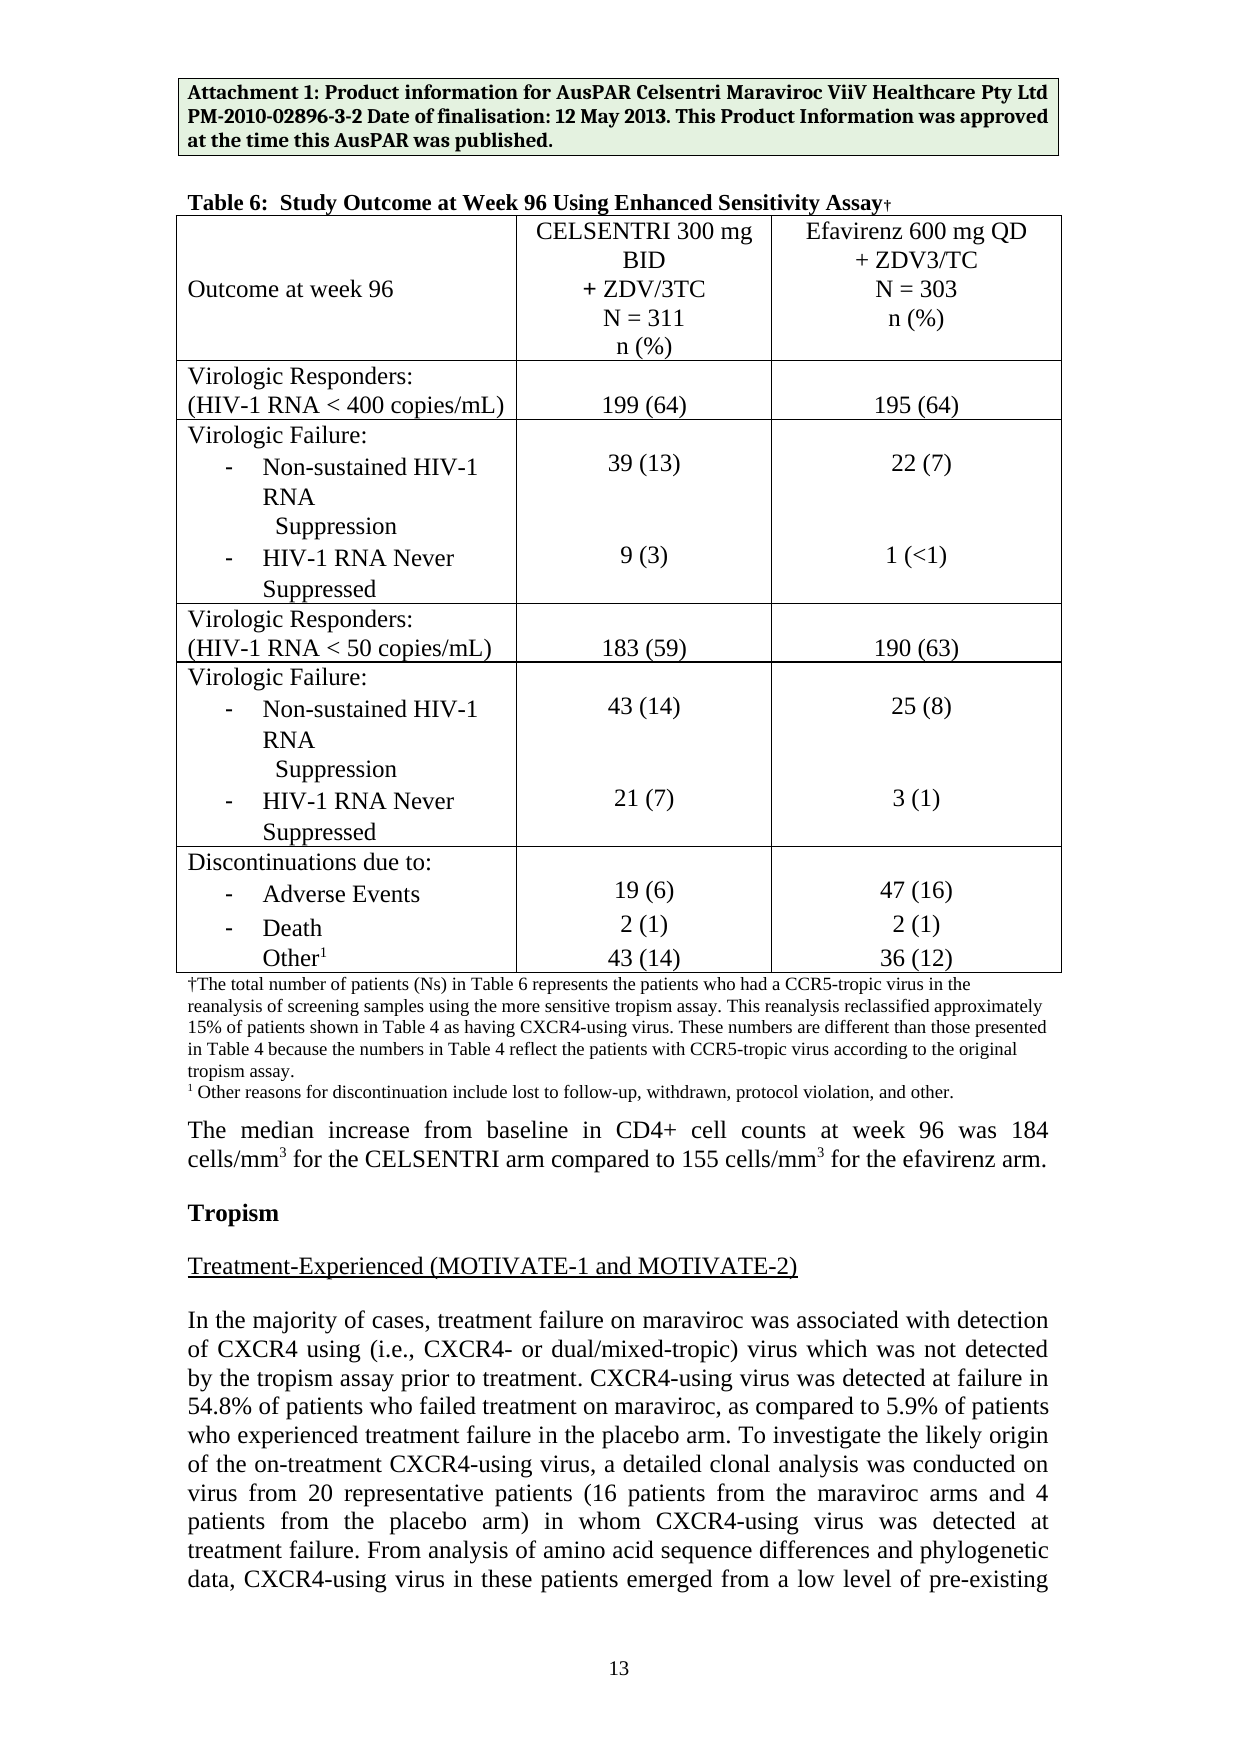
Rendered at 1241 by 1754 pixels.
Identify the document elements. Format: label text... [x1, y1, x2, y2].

table_cell 190 (63) [772, 604, 1061, 661]
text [187, 1305, 1050, 1593]
table_cell Virologic Responders: (HIV-1 RNA < 400 copies/mL) [177, 361, 516, 419]
table_cell 36 (12) [772, 944, 1061, 972]
table_cell Discontinuations due to: [177, 847, 516, 875]
table_header CELSENTRI 300 mg BID + ZDV/3TC N = 311 n (%) [517, 216, 771, 360]
table_cell Virologic Failure: [177, 420, 516, 448]
table_cell 3 (1) [772, 783, 1061, 846]
table_cell 25 (8) [772, 691, 1061, 783]
text Table 6: Study Outcome at Week 96 Using Enhanced Sensitivity Assay† [187, 189, 1050, 215]
table_cell Non-sustained HIV-1 RNA Suppression [177, 449, 516, 540]
table_cell Non-sustained HIV-1 RNA Suppression [177, 691, 516, 783]
table_cell 1 (<1) [772, 540, 1061, 603]
table_cell [772, 420, 1061, 448]
table_cell 19 (6) [517, 875, 771, 909]
subtitle Treatment-Experienced (MOTIVATE-1 and MOTIVATE-2) [187, 1251, 1050, 1280]
table_cell 39 (13) [517, 449, 771, 540]
table_cell 21 (7) [517, 783, 771, 846]
table_header Efavirenz 600 mg QD + ZDV3/TC N = 303 n (%) [772, 216, 1061, 360]
table_cell 2 (1) [517, 909, 771, 943]
table_cell 2 (1) [772, 909, 1061, 943]
table_cell HIV-1 RNA Never Suppressed [177, 540, 516, 603]
table_cell Virologic Responders: (HIV-1 RNA < 50 copies/mL) [177, 604, 516, 661]
table_cell HIV-1 RNA Never Suppressed [177, 783, 516, 846]
table_cell 22 (7) [772, 449, 1061, 540]
table_cell Death [177, 909, 516, 943]
table_cell [772, 663, 1061, 691]
text †The total number of patients (Ns) in Table 6 represents the patients who had a CCR5-tropic virus in the reanalysis of screening samples using the more sensitive tropism assay. This reanalysis reclassified approximately 15% of patients shown in Table 4 as having CXCR4-using virus. These numbers are different than those presented in Table 4 because the numbers in Table 4 reflect the patients with CCR5-tropic virus according to the original tropism assay. [187, 973, 1050, 1081]
table_cell [517, 663, 771, 691]
subtitle Tropism [187, 1198, 1050, 1226]
table_cell 43 (14) [517, 944, 771, 972]
table_cell [772, 847, 1061, 875]
table_cell [517, 847, 771, 875]
table_cell 9 (3) [517, 540, 771, 603]
table_cell [517, 420, 771, 448]
table_cell Virologic Failure: [177, 663, 516, 691]
table_cell 43 (14) [517, 691, 771, 783]
table_cell 195 (64) [772, 361, 1061, 419]
text The median increase from baseline in CD4+ cell counts at week 96 was 184 cells/mm3 for the CELSENTRI arm compared to 155 cells/mm3 for the efavirenz arm. [187, 1115, 1050, 1173]
table_cell Other1 [177, 944, 516, 972]
table_cell 183 (59) [517, 604, 771, 661]
table_header Outcome at week 96 [177, 216, 516, 360]
table_cell Adverse Events [177, 875, 516, 909]
text 1 Other reasons for discontinuation include lost to follow-up, withdrawn, protocol violation, and other. [187, 1081, 1050, 1103]
table_cell 47 (16) [772, 875, 1061, 909]
table_cell 199 (64) [517, 361, 771, 419]
